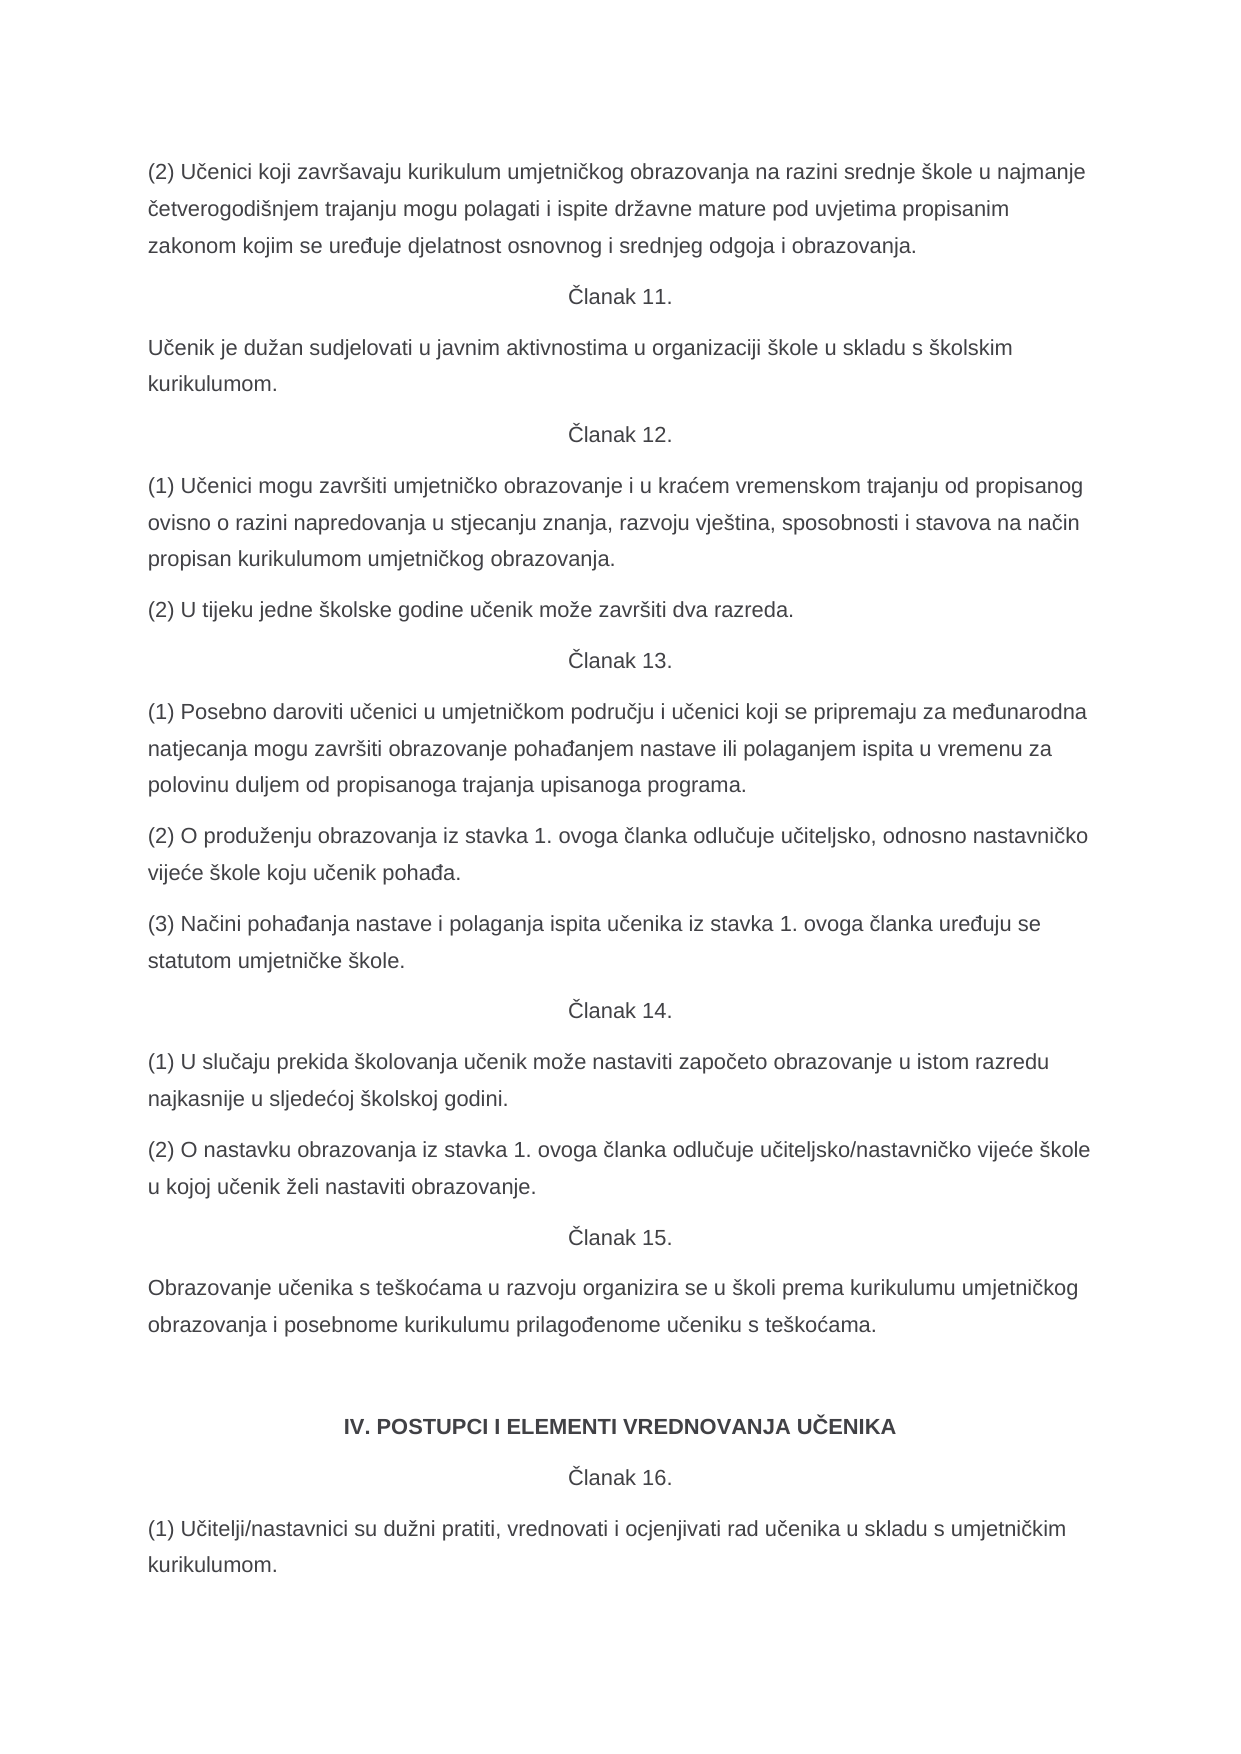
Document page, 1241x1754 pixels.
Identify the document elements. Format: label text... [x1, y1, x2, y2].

text (1) U slučaju prekida školovanja učenik može nastaviti započeto obrazovanje u istom razredu najkasnije u sljedećoj školskoj godini. [148, 1038, 1093, 1111]
text (1) Učenici mogu završiti umjetničko obrazovanje i u kraćem vremenskom trajanju od propisanog ovisno o razini napredovanja u stjecanju znanja, razvoju vještina, sposobnosti i stavova na način propisan kurikulumom umjetničkog obrazovanja. [148, 461, 1093, 572]
text IV. POSTUPCI I ELEMENTI VREDNOVANJA UČENIKA [148, 1402, 1093, 1439]
text Učenik je dužan sudjelovati u javnim aktivnostima u organizaciji škole u skladu s školskim kurikulumom. [148, 323, 1093, 396]
text (2) O nastavku obrazovanja iz stavka 1. ovoga članka odlučuje učiteljsko/nastavničko vijeće škole u kojoj učenik želi nastaviti obrazovanje. [148, 1125, 1093, 1199]
text Članak 15. [148, 1213, 1093, 1250]
text Članak 13. [148, 636, 1093, 673]
text (3) Načini pohađanja nastave i polaganja ispita učenika iz stavka 1. ovoga članka uređuju se statutom umjetničke škole. [148, 899, 1093, 973]
text (2) O produženju obrazovanja iz stavka 1. ovoga članka odlučuje učiteljsko, odnosno nastavničko vijeće škole koju učenik pohađa. [148, 812, 1093, 885]
text (1) Učitelji/nastavnici su dužni pratiti, vrednovati i ocjenjivati rad učenika u skladu s umjetničkim kurikulumom. [148, 1504, 1093, 1577]
text Članak 12. [148, 410, 1093, 447]
text Članak 16. [148, 1453, 1093, 1490]
text Obrazovanje učenika s teškoćama u razvoju organizira se u školi prema kurikulumu umjetničkog obrazovanja i posebnome kurikulumu prilagođenome učeniku s teškoćama. [148, 1264, 1093, 1337]
text (1) Posebno daroviti učenici u umjetničkom području i učenici koji se pripremaju za međunarodna natjecanja mogu završiti obrazovanje pohađanjem nastave ili polaganjem ispita u vremenu za polovinu duljem od propisanoga trajanja upisanoga programa. [148, 687, 1093, 798]
text Članak 11. [148, 272, 1093, 309]
text (2) Učenici koji završavaju kurikulum umjetničkog obrazovanja na razini srednje škole u najmanje četverogodišnjem trajanju mogu polagati i ispite državne mature pod uvjetima propisanim zakonom kojim se uređuje djelatnost osnovnog i srednjeg odgoja i obrazovanja. [148, 148, 1093, 258]
text Članak 14. [148, 987, 1093, 1024]
text (2) U tijeku jedne školske godine učenik može završiti dva razreda. [148, 586, 1093, 622]
